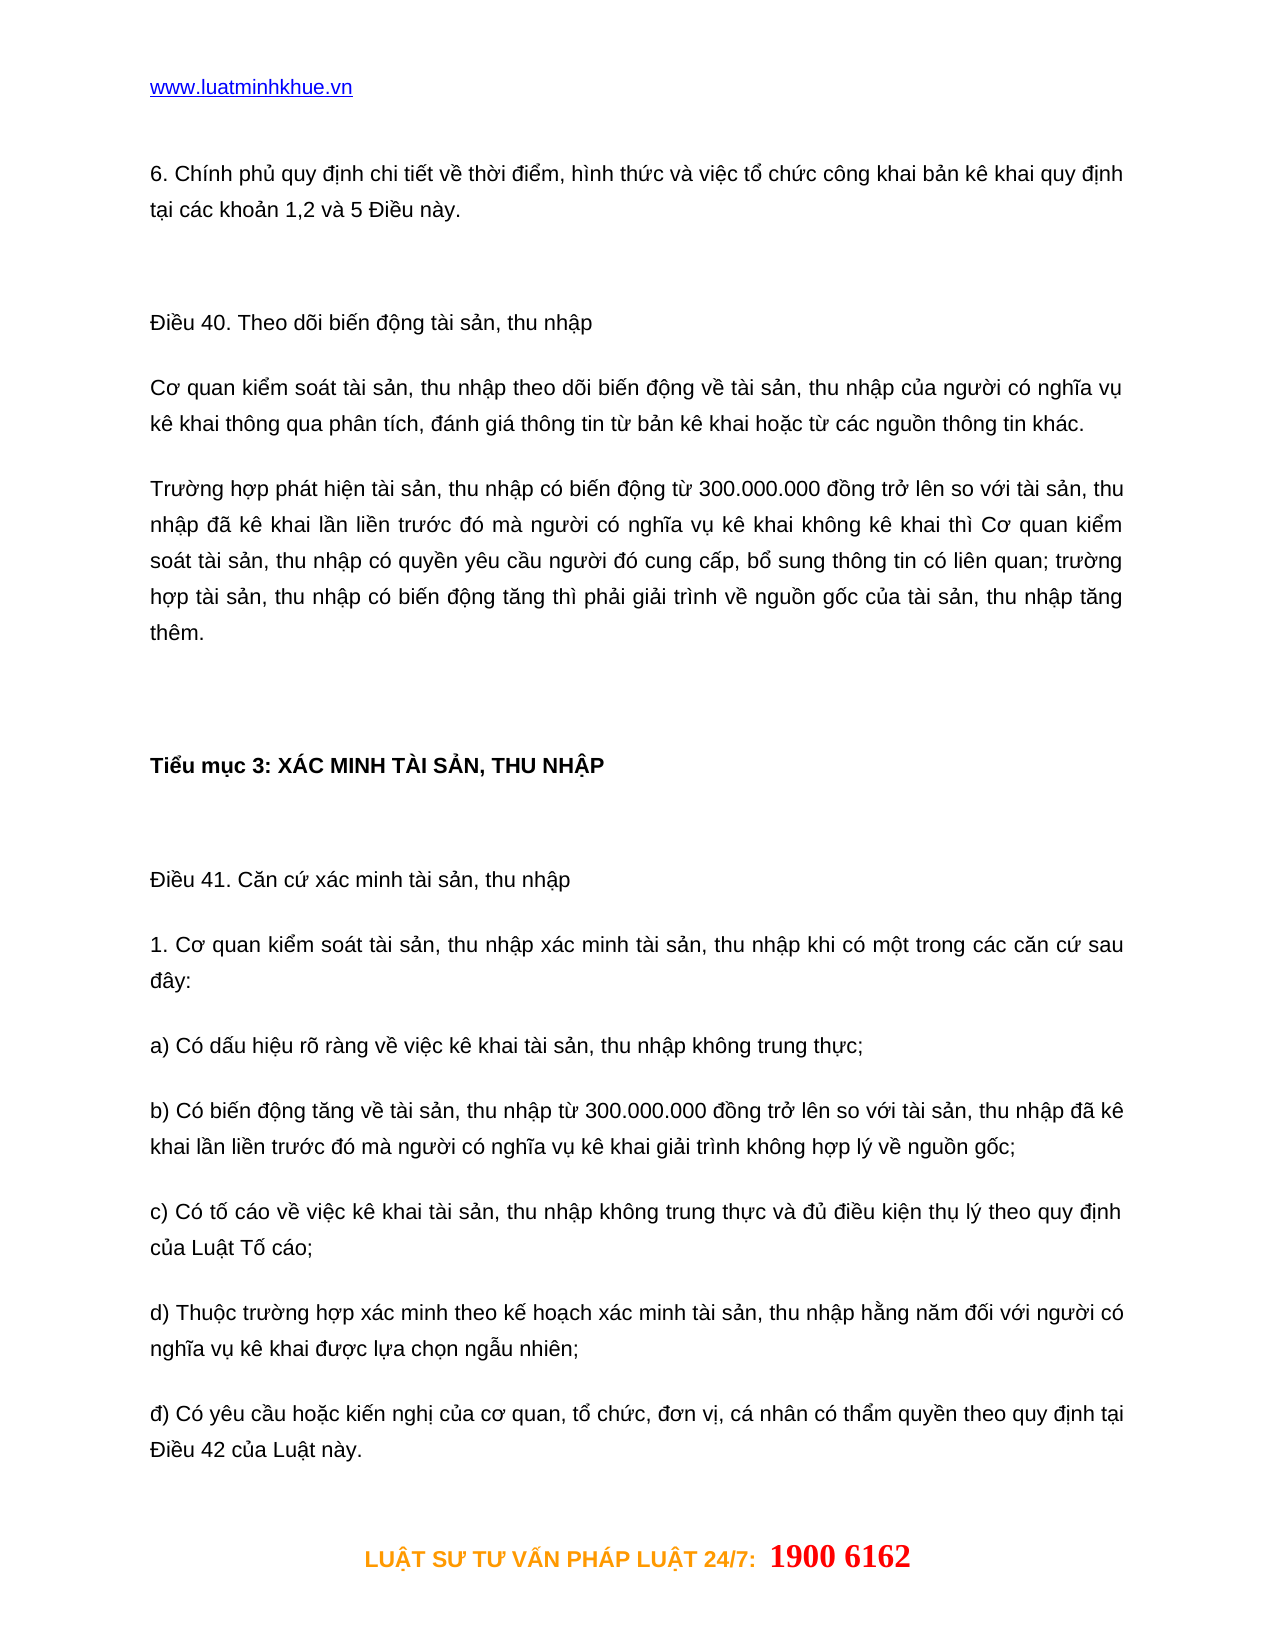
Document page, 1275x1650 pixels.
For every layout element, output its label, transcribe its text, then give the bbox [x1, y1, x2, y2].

text Cơ quan kiểm soát tài sản, thu nhập theo dõi biến động về tài sản, thu nhập của người có nghĩa vụ kê khai thông qua phân tích, đánh giá thông tin từ bản kê khai hoặc từ các nguồn thông tin khác. [150, 364, 1125, 436]
text Trường hợp phát hiện tài sản, thu nhập có biến động từ 300.000.000 đồng trở lên so với tài sản, thu nhập đã kê khai lần liền trước đó mà người có nghĩa vụ kê khai không kê khai thì Cơ quan kiểm soát tài sản, thu nhập có quyền yêu cầu người đó cung cấp, bổ sung thông tin có liên quan; trường hợp tài sản, thu nhập có biến động tăng thì phải giải trình về nguồn gốc của tài sản, thu nhập tăng thêm. [150, 466, 1125, 645]
text a) Có dấu hiệu rõ ràng về việc kê khai tài sản, thu nhập không trung thực; [150, 1022, 1125, 1058]
subtitle Điều 40. Theo dõi biến động tài sản, thu nhập [150, 296, 1125, 335]
text b) Có biến động tăng về tài sản, thu nhập từ 300.000.000 đồng trở lên so với tài sản, thu nhập đã kê khai lần liền trước đó mà người có nghĩa vụ kê khai giải trình không hợp lý về nguồn gốc; [150, 1087, 1125, 1159]
text c) Có tố cáo về việc kê khai tài sản, thu nhập không trung thực và đủ điều kiện thụ lý theo quy định của Luật Tố cáo; [150, 1188, 1125, 1260]
subtitle Điều 41. Căn cứ xác minh tài sản, thu nhập [150, 853, 1125, 892]
text đ) Có yêu cầu hoặc kiến nghị của cơ quan, tổ chức, đơn vị, cá nhân có thẩm quyền theo quy định tại Điều 42 của Luật này. [150, 1391, 1125, 1462]
subtitle Tiểu mục 3: XÁC MINH TÀI SẢN, THU NHẬP [150, 739, 1125, 779]
text d) Thuộc trường hợp xác minh theo kế hoạch xác minh tài sản, thu nhập hằng năm đối với người có nghĩa vụ kê khai được lựa chọn ngẫu nhiên; [150, 1289, 1125, 1361]
text 6. Chính phủ quy định chi tiết về thời điểm, hình thức và việc tổ chức công khai bản kê khai quy định tại các khoản 1,2 và 5 Điều này. [150, 150, 1125, 222]
text 1. Cơ quan kiểm soát tài sản, thu nhập xác minh tài sản, thu nhập khi có một trong các căn cứ sau đây: [150, 921, 1125, 993]
